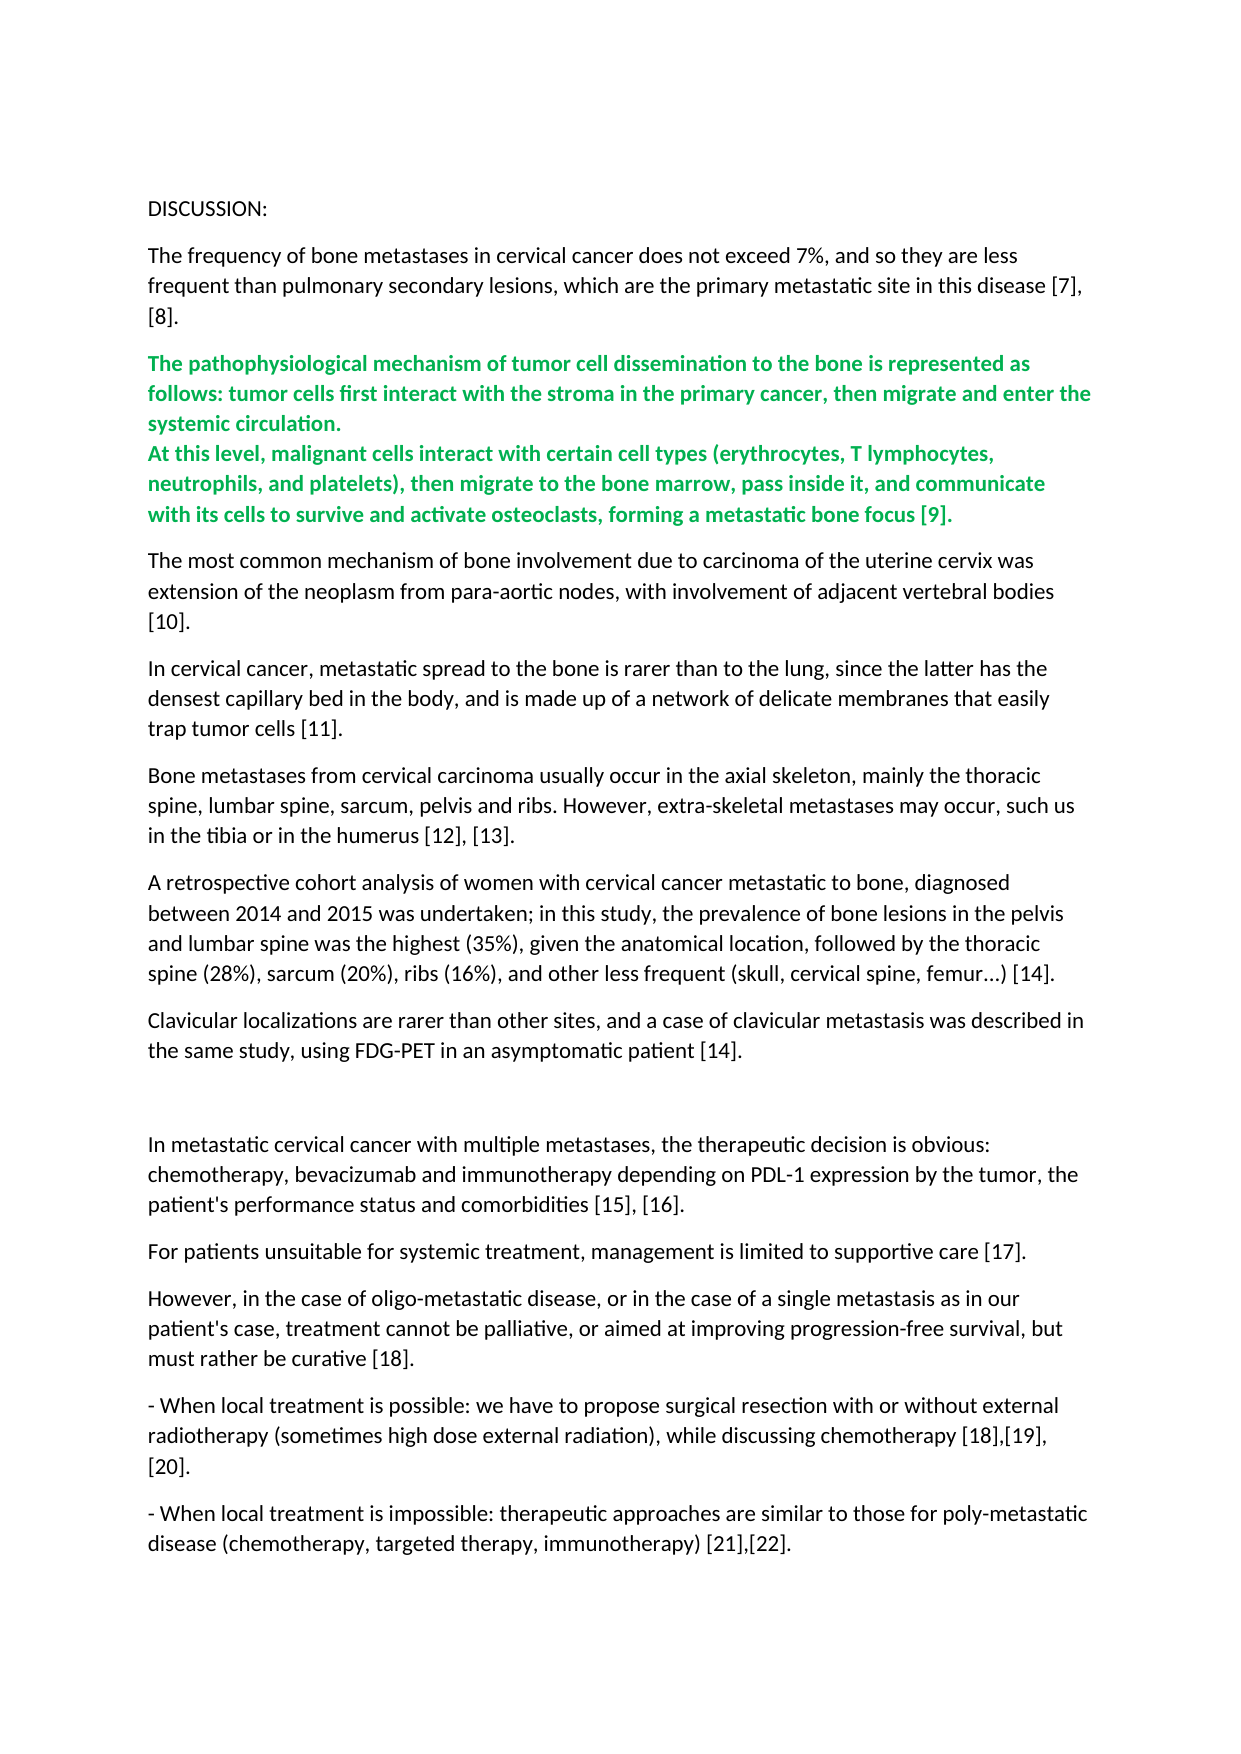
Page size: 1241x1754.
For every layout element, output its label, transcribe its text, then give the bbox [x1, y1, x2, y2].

text DISCUSSION: [148, 194, 1093, 222]
text Bone metastases from cervical carcinoma usually occur in the axial skeleton, mainly the thoracic spine, lumbar spine, sarcum, pelvis and ribs. However, extra-skeletal metastases may occur, such us in the tibia or in the humerus [12], [13]. [148, 761, 1093, 849]
text In metastatic cervical cancer with multiple metastases, the therapeutic decision is obvious: chemotherapy, bevacizumab and immunotherapy depending on PDL-1 expression by the tumor, the patient's performance status and comorbidities [15], [16]. [148, 1130, 1093, 1218]
text The frequency of bone metastases in cervical cancer does not exceed 7%, and so they are less frequent than pulmonary secondary lesions, which are the primary metastatic site in this disease [7], [8]. [148, 241, 1093, 330]
text The most common mechanism of bone involvement due to carcinoma of the uterine cervix was extension of the neoplasm from para-aortic nodes, with involvement of adjacent vertebral bodies [10]. [148, 547, 1093, 635]
text The pathophysiological mechanism of tumor cell dissemination to the bone is represented as follows: tumor cells first interact with the stroma in the primary cancer, then migrate and enter the systemic circulation. At this level, malignant cells interact with certain cell types (erythrocytes, T lymphocytes, neutrophils, and platelets), then migrate to the bone marrow, pass inside it, and communicate with its cells to survive and activate osteoclasts, forming a metastatic bone focus [9]. [148, 349, 1093, 528]
text Clavicular localizations are rarer than other sites, and a case of clavicular metastasis was described in the same study, using FDG-PET in an asymptomatic patient [14]. [148, 1006, 1093, 1064]
text - When local treatment is impossible: therapeutic approaches are similar to those for poly-metastatic disease (chemotherapy, targeted therapy, immunotherapy) [21],[22]. [148, 1499, 1093, 1557]
text However, in the case of oligo-metastatic disease, or in the case of a single metastasis as in our patient's case, treatment cannot be palliative, or aimed at improving progression-free survival, but must rather be curative [18]. [148, 1284, 1093, 1372]
text For patients unsuitable for systemic treatment, management is limited to supportive care [17]. [148, 1237, 1093, 1265]
text A retrospective cohort analysis of women with cervical cancer metastatic to bone, diagnosed between 2014 and 2015 was undertaken; in this study, the prevalence of bone lesions in the pelvis and lumbar spine was the highest (35%), given the anatomical location, followed by the thoracic spine (28%), sarcum (20%), ribs (16%), and other less frequent (skull, cervical spine, femur...) [14]. [148, 868, 1093, 987]
text - When local treatment is possible: we have to propose surgical resection with or without external radiotherapy (sometimes high dose external radiation), while discussing chemotherapy [18],[19], [20]. [148, 1391, 1093, 1480]
text In cervical cancer, metastatic spread to the bone is rarer than to the lung, since the latter has the densest capillary bed in the body, and is made up of a network of delicate membranes that easily trap tumor cells [11]. [148, 654, 1093, 742]
